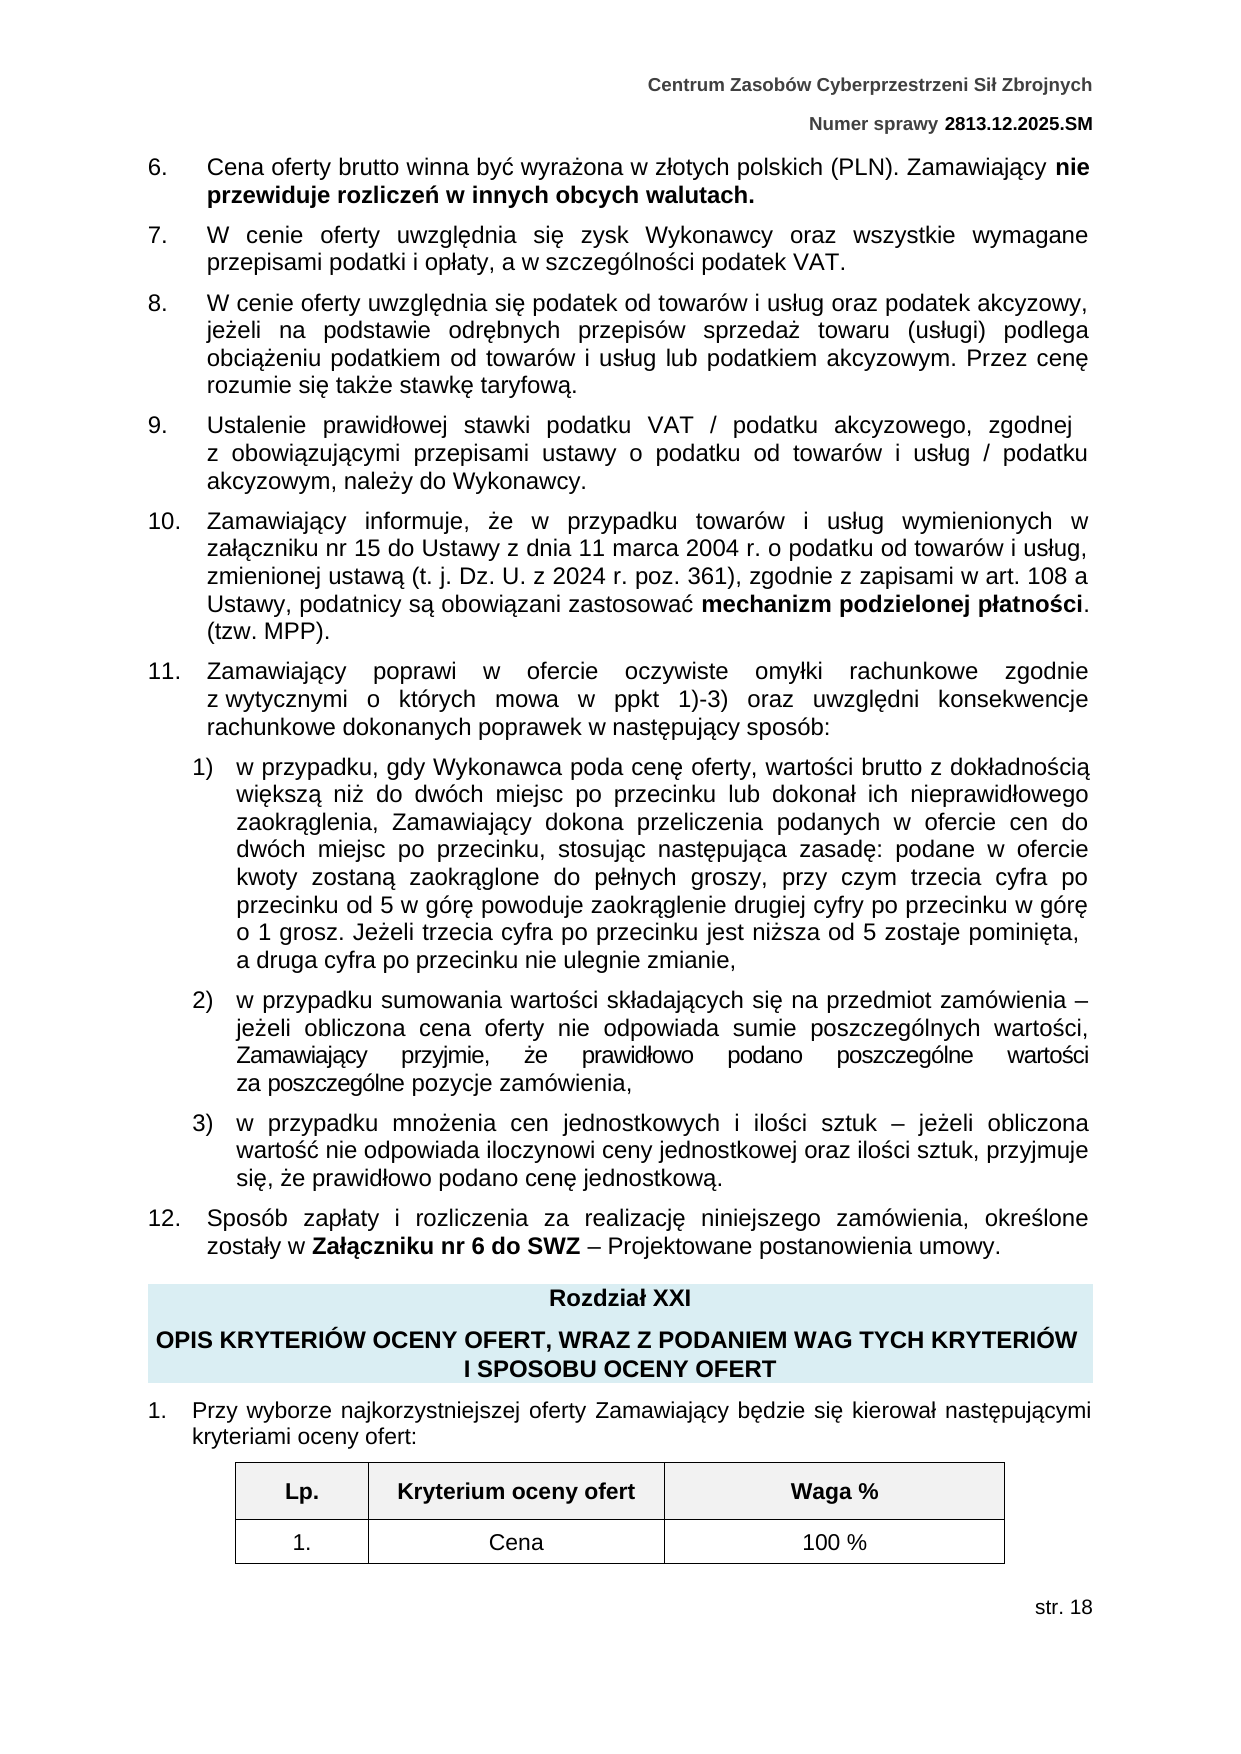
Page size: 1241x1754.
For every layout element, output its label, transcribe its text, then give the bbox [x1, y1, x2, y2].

list Zamawiający poprawi w ofercie oczywiste omyłki rachunkowe zgodnie z wytycznymi o których mowa w ppkt 1)-3) oraz uwzględni konsekwencje rachunkowe dokonanych poprawek w następujący sposób: [148, 657, 1090, 740]
table_cell 1. [236, 1520, 368, 1563]
list w przypadku mnożenia cen jednostkowych i ilości sztuk – jeżeli obliczona wartość nie odpowiada iloczynowi ceny jednostkowej oraz ilości sztuk, przyjmuje się, że prawidłowo podano cenę jednostkową. [192, 1109, 1090, 1192]
list W cenie oferty uwzględnia się podatek od towarów i usług oraz podatek akcyzowy, jeżeli na podstawie odrębnych przepisów sprzedaż towaru (usługi) podlega obciążeniu podatkiem od towarów i usług lub podatkiem akcyzowym. Przez cenę rozumie się także stawkę taryfową. [148, 288, 1090, 399]
list Zamawiający informuje, że w przypadku towarów i usług wymienionych w załączniku nr 15 do Ustawy z dnia 11 marca 2004 r. o podatku od towarów i usług, zmienionej ustawą (t. j. Dz. U. z 2024 r. poz. 361), zgodnie z zapisami w art. 108 a Ustawy, podatnicy są obowiązani zastosować mechanizm podzielonej płatności. (tzw. MPP). [148, 507, 1090, 645]
table_cell Cena [369, 1520, 664, 1563]
table_header Waga % [665, 1463, 1004, 1519]
list Przy wyborze najkorzystniejszej oferty Zamawiający będzie się kierował następującymi kryteriami oceny ofert: [148, 1397, 1093, 1449]
table_header Kryterium oceny ofert [369, 1463, 664, 1519]
table_header Lp. [236, 1463, 368, 1519]
text OPIS KRYTERIÓW OCENY OFERT, WRAZ Z PODANIEM WAG TYCH KRYTERIÓW I SPOSOBU OCENY OFERT [148, 1326, 1093, 1383]
list Sposób zapłaty i rozliczenia za realizację niniejszego zamówienia, określone zostały w Załączniku nr 6 do SWZ – Projektowane postanowienia umowy. [148, 1204, 1090, 1259]
text Rozdział XXI [148, 1284, 1093, 1312]
list w przypadku, gdy Wykonawca poda cenę oferty, wartości brutto z dokładnością większą niż do dwóch miejsc po przecinku lub dokonał ich nieprawidłowego zaokrąglenia, Zamawiający dokona przeliczenia podanych w ofercie cen do dwóch miejsc po przecinku, stosując następująca zasadę: podane w ofercie kwoty zostaną zaokrąglone do pełnych groszy, przy czym trzecia cyfra po przecinku od 5 w górę powoduje zaokrąglenie drugiej cyfry po przecinku w górę o 1 grosz. Jeżeli trzecia cyfra po przecinku jest niższa od 5 zostaje pominięta, a druga cyfra po przecinku nie ulegnie zmianie, [192, 752, 1090, 973]
list Ustalenie prawidłowej stawki podatku VAT / podatku akcyzowego, zgodnej z obowiązującymi przepisami ustawy o podatku od towarów i usług / podatku akcyzowym, należy do Wykonawcy. [148, 411, 1090, 494]
list Cena oferty brutto winna być wyrażona w złotych polskich (PLN). Zamawiający nie przewiduje rozliczeń w innych obcych walutach. [148, 153, 1090, 208]
list W cenie oferty uwzględnia się zysk Wykonawcy oraz wszystkie wymagane przepisami podatki i opłaty, a w szczególności podatek VAT. [148, 221, 1090, 276]
table_cell 100 % [665, 1520, 1004, 1563]
list w przypadku sumowania wartości składających się na przedmiot zamówienia – jeżeli obliczona cena oferty nie odpowiada sumie poszczególnych wartości, Zamawiający przyjmie, że prawidłowo podano poszczególne wartości za poszczególne pozycje zamówienia, [192, 986, 1090, 1096]
